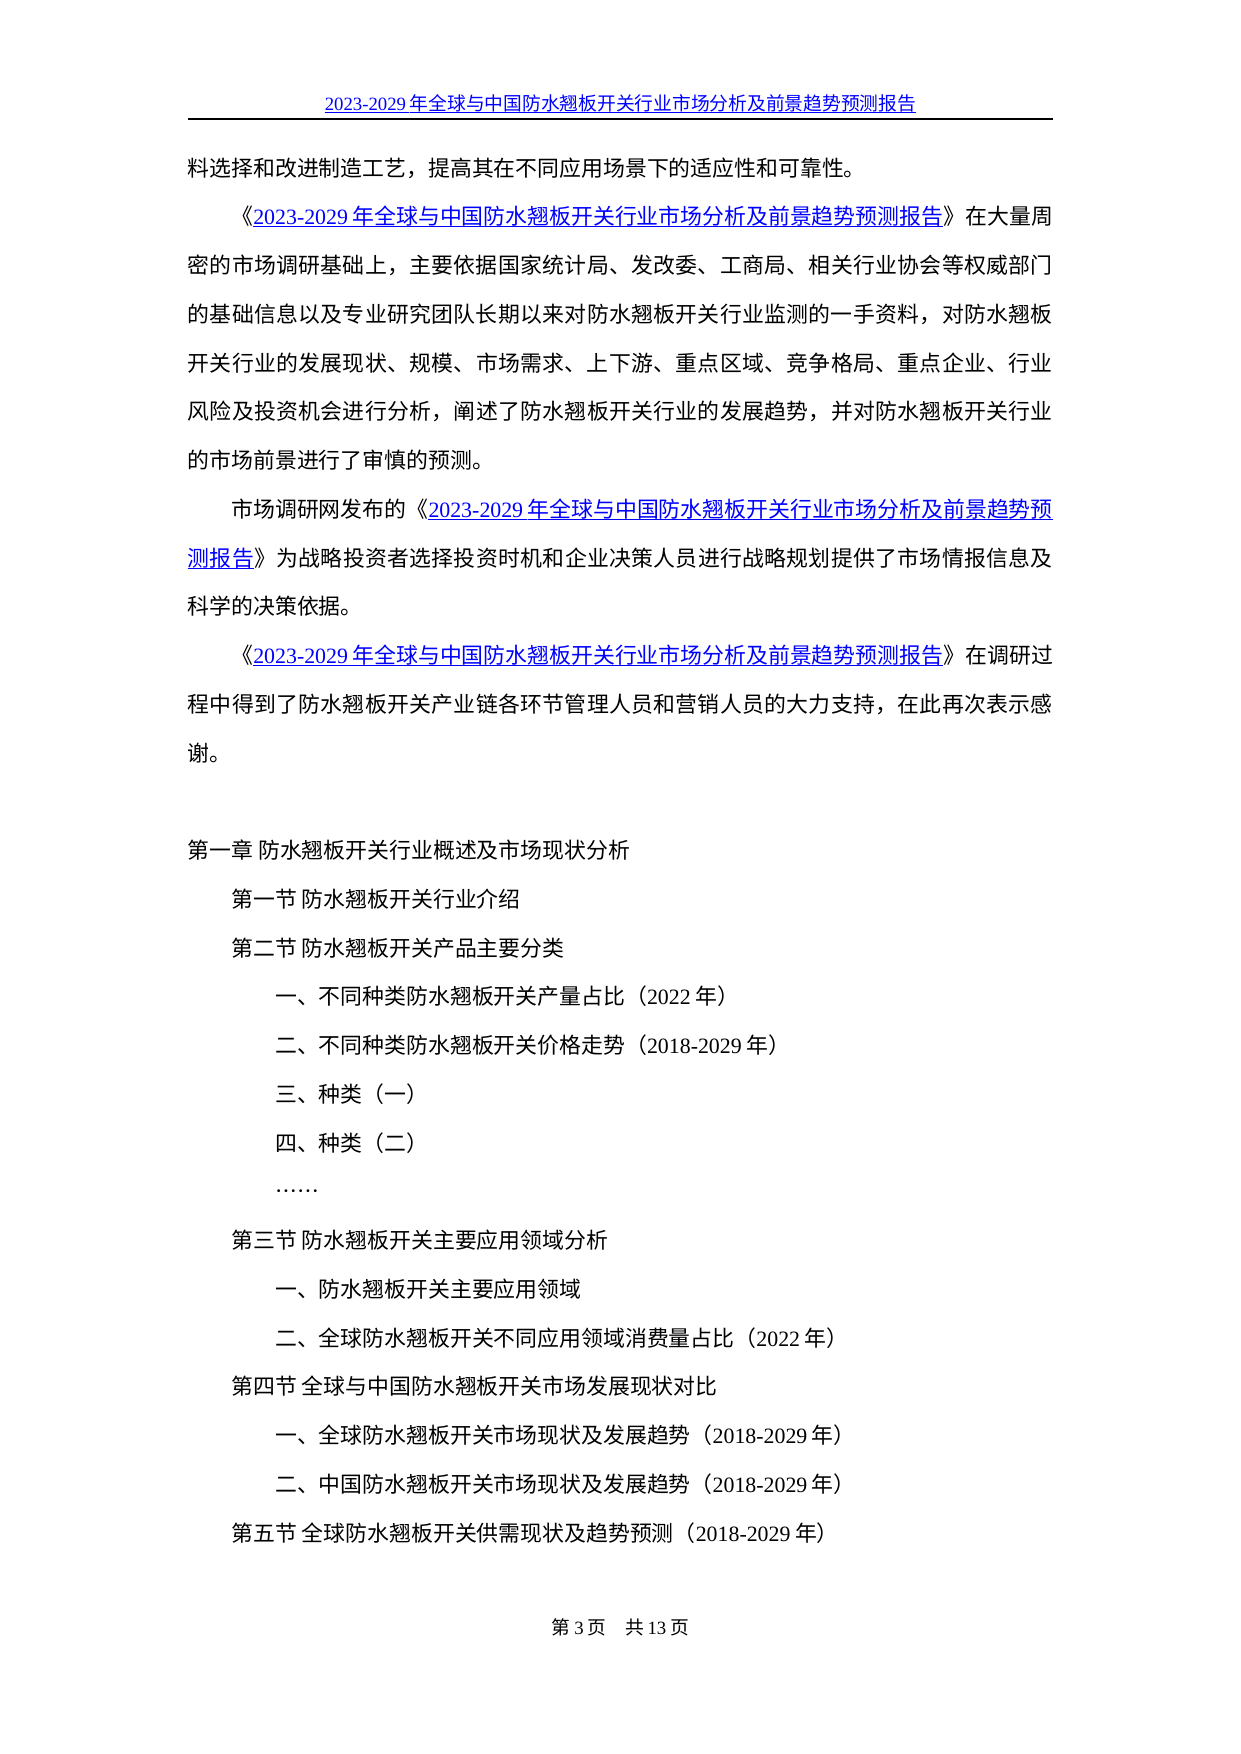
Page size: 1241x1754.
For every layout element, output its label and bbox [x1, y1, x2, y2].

text [187, 150, 1053, 1548]
